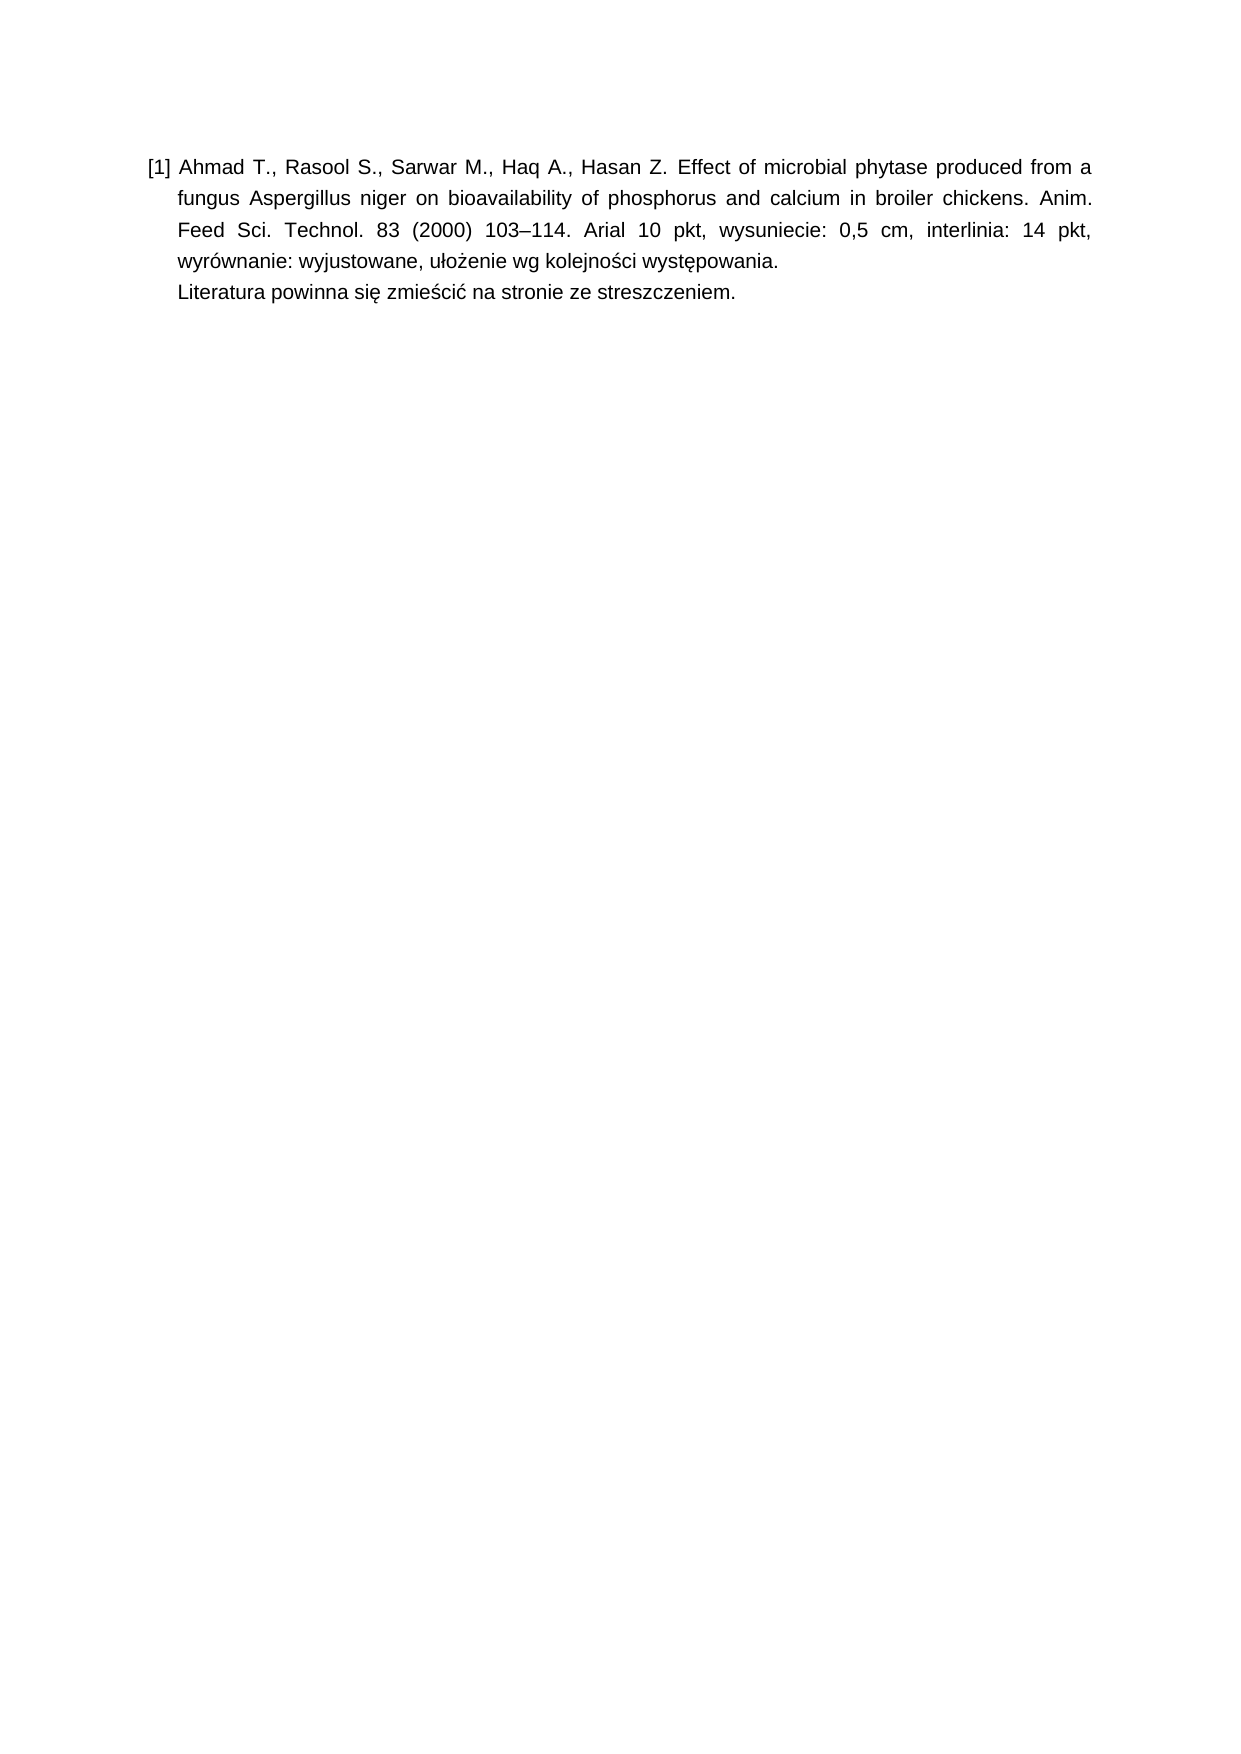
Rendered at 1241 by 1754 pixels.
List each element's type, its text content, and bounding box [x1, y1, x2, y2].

text Literatura powinna się zmieścić na stronie ze streszczeniem. [177, 273, 1093, 304]
text [1] Ahmad T., Rasool S., Sarwar M., Haq A., Hasan Z. Effect of microbial phytase produced from a fungus Aspergillus niger on bioavailability of phosphorus and calcium in broiler chickens. Anim. Feed Sci. Technol. 83 (2000) 103–114. Arial 10 pkt, wysuniecie: 0,5 cm, interlinia: 14 pkt, wyrównanie: wyjustowane, ułożenie wg kolejności występowania. [148, 148, 1093, 273]
